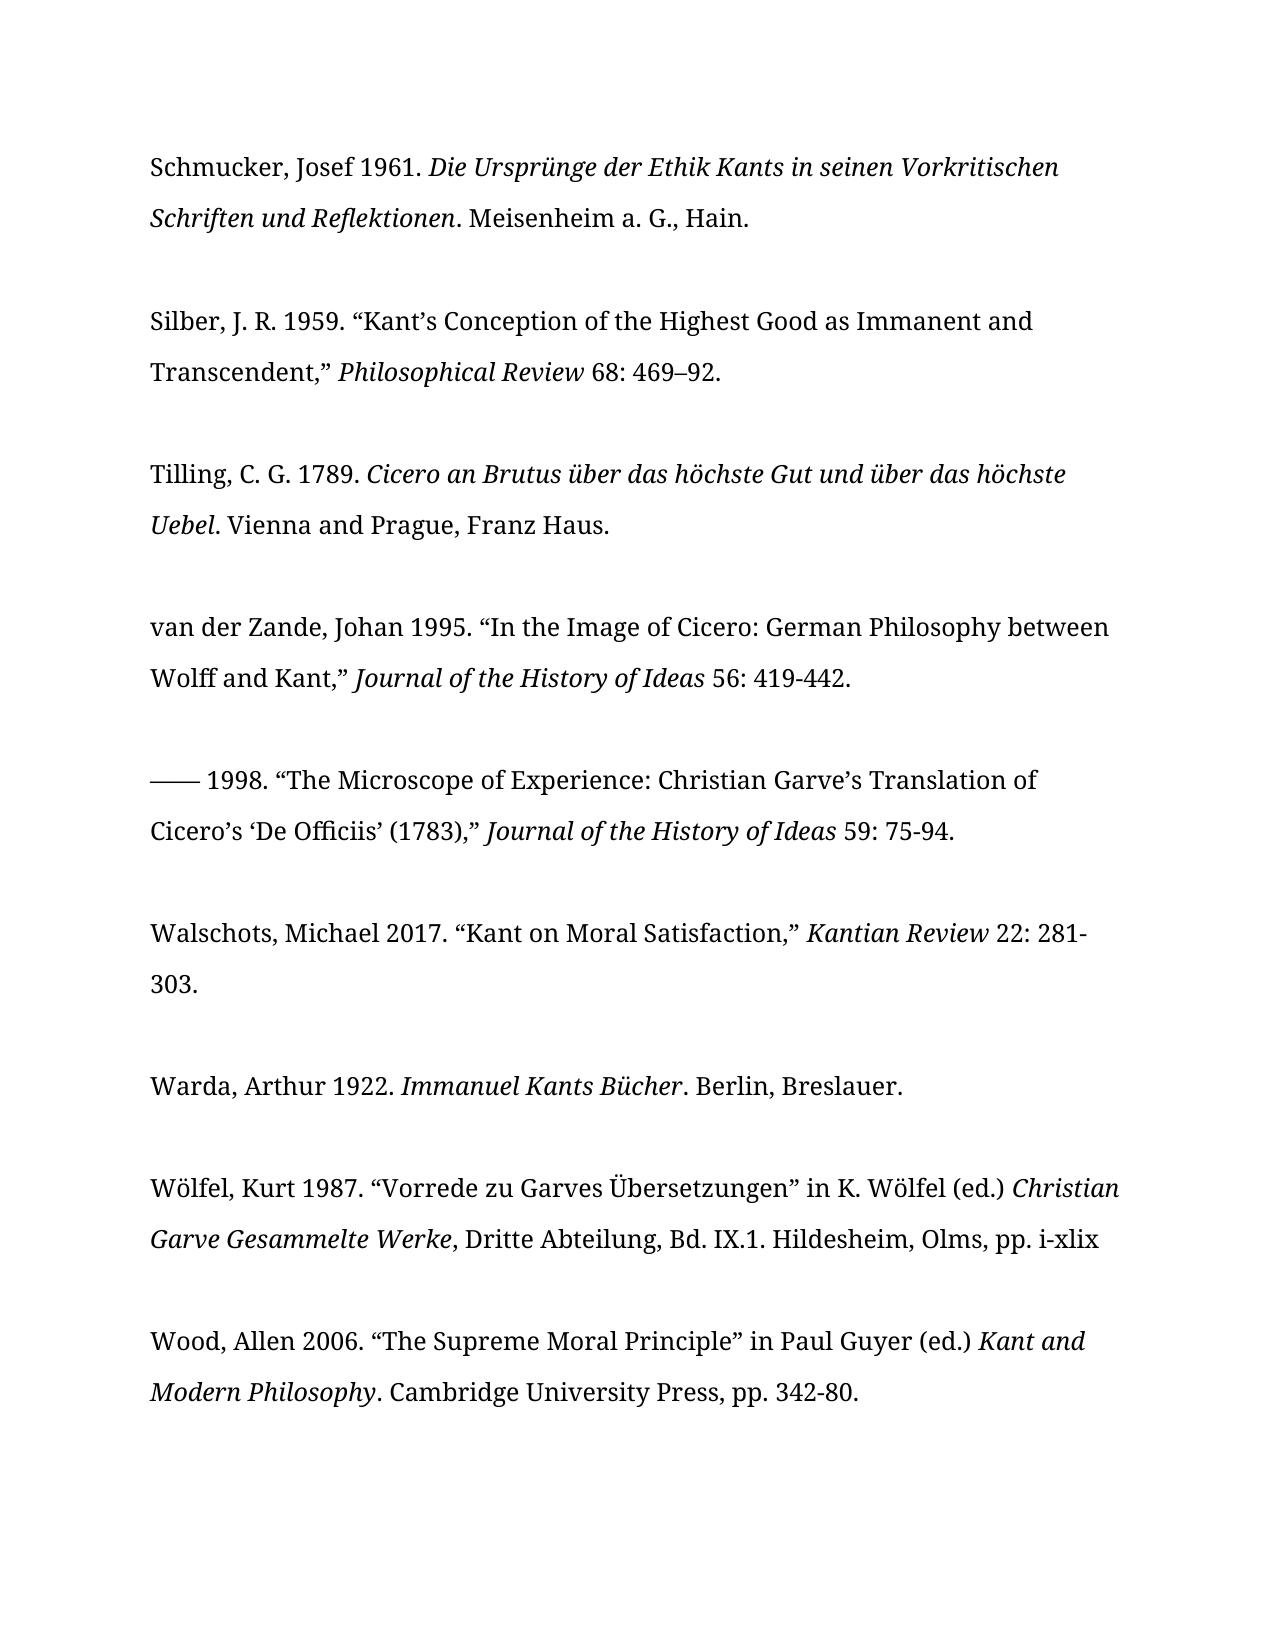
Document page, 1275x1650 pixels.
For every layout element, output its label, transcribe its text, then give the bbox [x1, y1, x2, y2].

text —— 1998. “The Microscope of Experience: Christian Garve’s Translation of Cicero’s ‘De Officiis’ (1783),” Journal of the History of Ideas 59: 75-94. [150, 762, 1125, 848]
text Walschots, Michael 2017. “Kant on Moral Satisfaction,” Kantian Review 22: 281-303. [150, 916, 1125, 1001]
text Silber, J. R. 1959. “Kant’s Conception of the Highest Good as Immanent and Transcendent,” Philosophical Review 68: 469–92. [150, 303, 1125, 388]
text Warda, Arthur 1922. Immanuel Kants Bücher. Berlin, Breslauer. [150, 1069, 1125, 1103]
text Wood, Allen 2006. “The Supreme Moral Principle” in Paul Guyer (ed.) Kant and Modern Philosophy. Cambridge University Press, pp. 342-80. [150, 1324, 1125, 1409]
text Tilling, C. G. 1789. Cicero an Brutus über das höchste Gut und über das höchste Uebel. Vienna and Prague, Franz Haus. [150, 456, 1125, 541]
text van der Zande, Johan 1995. “In the Image of Cicero: German Philosophy between Wolff and Kant,” Journal of the History of Ideas 56: 419-442. [150, 609, 1125, 694]
text Wölfel, Kurt 1987. “Vorrede zu Garves Übersetzungen” in K. Wölfel (ed.) Christian Garve Gesammelte Werke, Dritte Abteilung, Bd. IX.1. Hildesheim, Olms, pp. i-xlix [150, 1171, 1125, 1256]
text Schmucker, Josef 1961. Die Ursprünge der Ethik Kants in seinen Vorkritischen Schriften und Reflektionen. Meisenheim a. G., Hain. [150, 150, 1125, 235]
